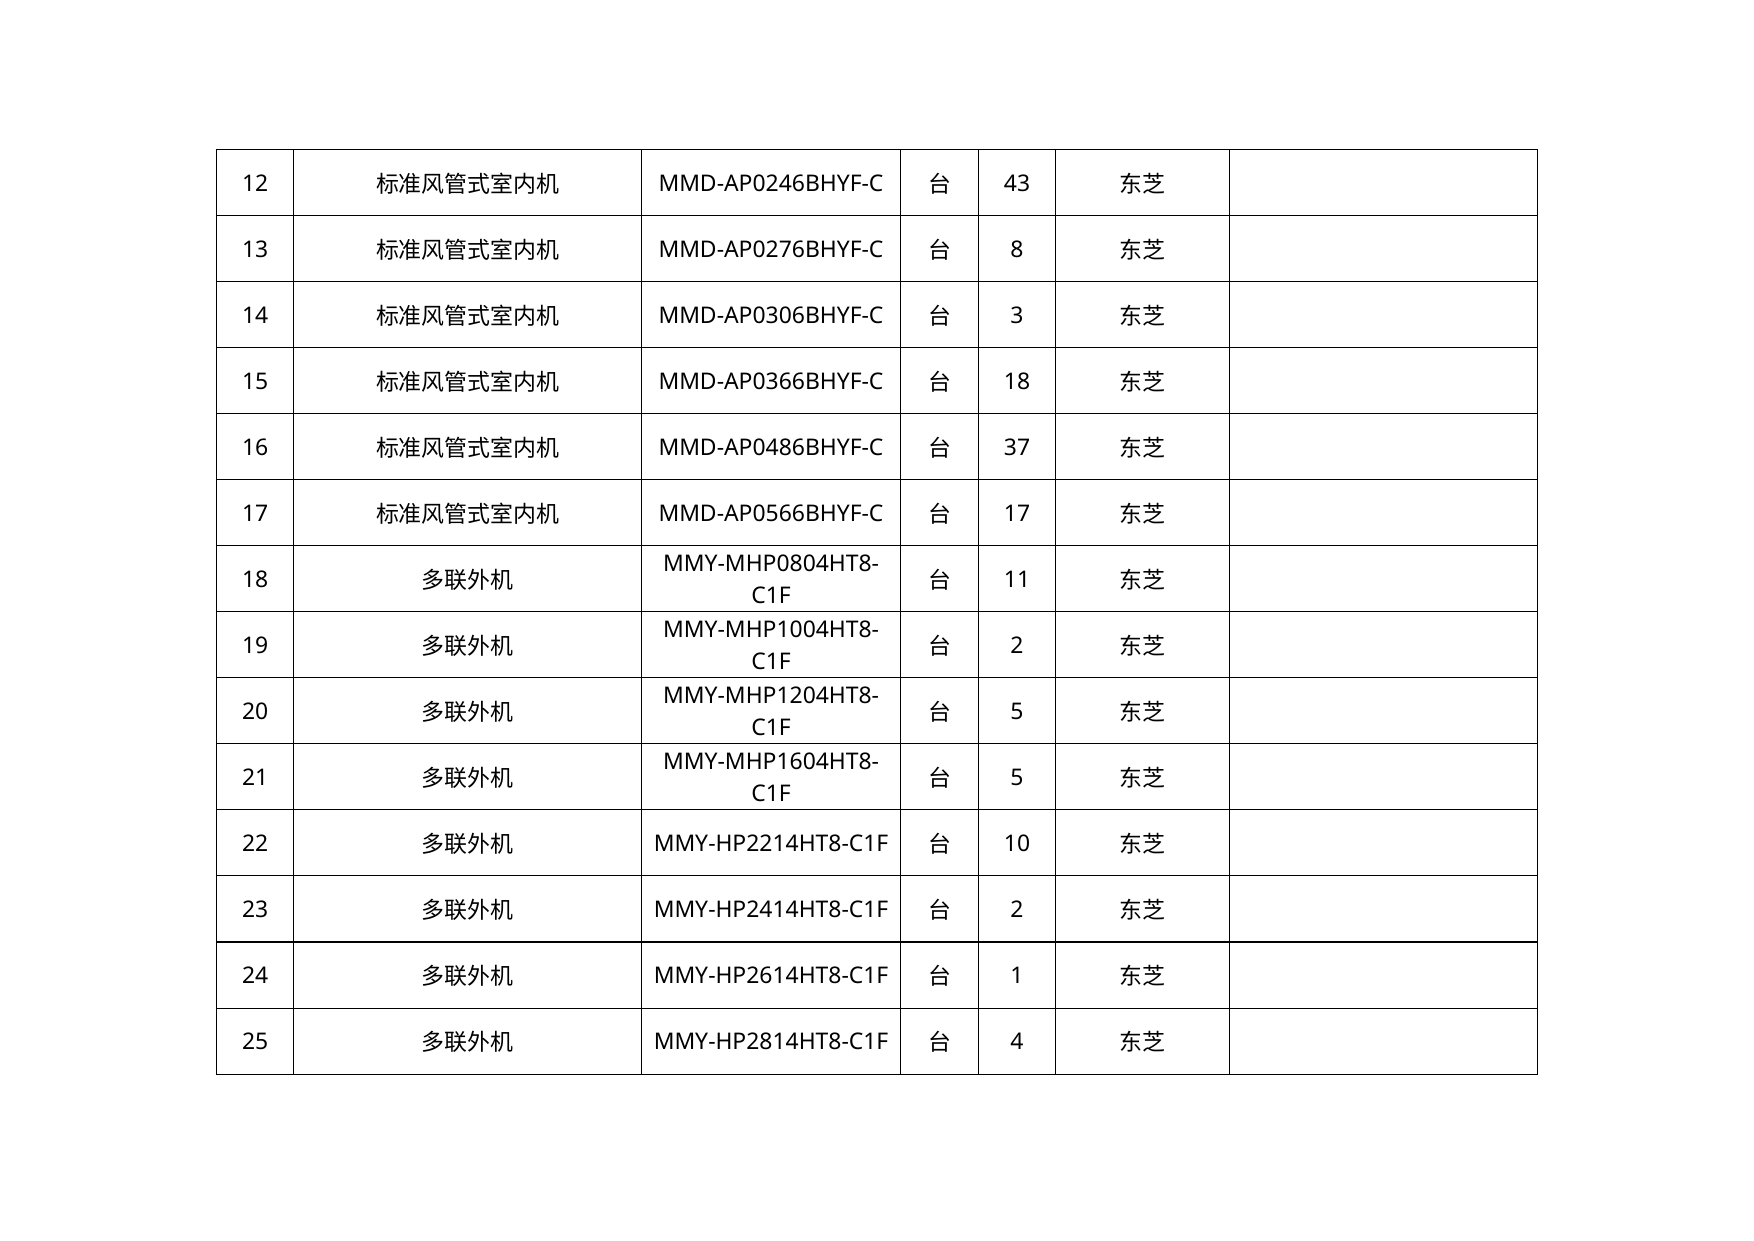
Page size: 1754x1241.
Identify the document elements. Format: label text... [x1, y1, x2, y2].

table_cell 15 [217, 348, 293, 413]
table_cell 台 [901, 876, 978, 941]
table_cell MMY-HP2214HT8-C1F [642, 810, 900, 875]
table_cell 标准风管式室内机 [294, 348, 641, 413]
table_cell 标准风管式室内机 [294, 414, 641, 479]
table_cell 标准风管式室内机 [294, 150, 641, 215]
table_cell 东芝 [1056, 216, 1229, 281]
table_cell 多联外机 [294, 678, 641, 743]
table_cell 台 [901, 414, 978, 479]
table_cell 2 [979, 876, 1055, 941]
table_cell 多联外机 [294, 546, 641, 611]
table_cell [1230, 480, 1537, 545]
table_cell 22 [217, 810, 293, 875]
table_cell 2 [979, 612, 1055, 677]
table_cell 多联外机 [294, 810, 641, 875]
table_cell 东芝 [1056, 810, 1229, 875]
table_cell [1230, 216, 1537, 281]
table_cell [1230, 348, 1537, 413]
table_cell [1230, 1009, 1537, 1073]
table_cell 台 [901, 810, 978, 875]
table_cell 多联外机 [294, 744, 641, 809]
table_cell 标准风管式室内机 [294, 480, 641, 545]
table_cell 台 [901, 546, 978, 611]
table_cell 台 [901, 348, 978, 413]
table_cell [1230, 414, 1537, 479]
table_cell 台 [901, 480, 978, 545]
table_cell 14 [217, 282, 293, 347]
table_cell 8 [979, 216, 1055, 281]
table_cell 11 [979, 546, 1055, 611]
table_cell 18 [217, 546, 293, 611]
table_cell 21 [217, 744, 293, 809]
table_cell 3 [979, 282, 1055, 347]
table_cell 台 [901, 612, 978, 677]
table_cell MMY-MHP1204HT8-C1F [642, 678, 900, 743]
table_cell 多联外机 [294, 943, 641, 1007]
table_cell 12 [217, 150, 293, 215]
table_cell MMY-MHP1604HT8-C1F [642, 744, 900, 809]
table_cell 东芝 [1056, 546, 1229, 611]
table_cell 台 [901, 678, 978, 743]
table_cell [1230, 810, 1537, 875]
table_cell 20 [217, 678, 293, 743]
table_cell MMD-AP0486BHYF-C [642, 414, 900, 479]
table_cell 台 [901, 744, 978, 809]
table_cell MMY-HP2614HT8-C1F [642, 943, 900, 1007]
table_cell 18 [979, 348, 1055, 413]
table_cell MMD-AP0306BHYF-C [642, 282, 900, 347]
table_cell [1230, 678, 1537, 743]
table_cell 25 [217, 1009, 293, 1073]
table_cell 台 [901, 282, 978, 347]
table_cell [1230, 612, 1537, 677]
table_cell 17 [979, 480, 1055, 545]
table_cell 标准风管式室内机 [294, 216, 641, 281]
table_cell [1230, 744, 1537, 809]
table_cell 东芝 [1056, 678, 1229, 743]
table_cell 东芝 [1056, 282, 1229, 347]
table_cell 台 [901, 216, 978, 281]
table_cell [1230, 546, 1537, 611]
table_cell 24 [217, 943, 293, 1007]
table_cell 10 [979, 810, 1055, 875]
table_cell MMY-HP2414HT8-C1F [642, 876, 900, 941]
table_cell 东芝 [1056, 876, 1229, 941]
table_cell 17 [217, 480, 293, 545]
table_cell 13 [217, 216, 293, 281]
table_cell MMY-HP2814HT8-C1F [642, 1009, 900, 1073]
table_cell [1230, 943, 1537, 1007]
table_cell [1230, 282, 1537, 347]
table_cell 东芝 [1056, 943, 1229, 1007]
table_cell 19 [217, 612, 293, 677]
table_cell MMD-AP0566BHYF-C [642, 480, 900, 545]
table_cell 多联外机 [294, 876, 641, 941]
table_cell 多联外机 [294, 1009, 641, 1073]
table_cell 东芝 [1056, 414, 1229, 479]
table_cell [1230, 876, 1537, 941]
table_cell 台 [901, 1009, 978, 1073]
table_cell 5 [979, 678, 1055, 743]
table_cell 东芝 [1056, 612, 1229, 677]
table_cell MMD-AP0366BHYF-C [642, 348, 900, 413]
table_cell 台 [901, 943, 978, 1007]
table_cell 4 [979, 1009, 1055, 1073]
table_cell 东芝 [1056, 744, 1229, 809]
table_cell 东芝 [1056, 1009, 1229, 1073]
table_cell 5 [979, 744, 1055, 809]
table_cell [1230, 150, 1537, 215]
table_cell 16 [217, 414, 293, 479]
table_cell 东芝 [1056, 480, 1229, 545]
table_cell MMY-MHP0804HT8-C1F [642, 546, 900, 611]
table_cell 1 [979, 943, 1055, 1007]
table_cell 标准风管式室内机 [294, 282, 641, 347]
table_cell 37 [979, 414, 1055, 479]
table_cell 东芝 [1056, 150, 1229, 215]
table_cell 多联外机 [294, 612, 641, 677]
table_cell 43 [979, 150, 1055, 215]
table_cell MMD-AP0246BHYF-C [642, 150, 900, 215]
table_cell 台 [901, 150, 978, 215]
table_cell MMY-MHP1004HT8-C1F [642, 612, 900, 677]
table_cell 23 [217, 876, 293, 941]
table_cell MMD-AP0276BHYF-C [642, 216, 900, 281]
table_cell 东芝 [1056, 348, 1229, 413]
